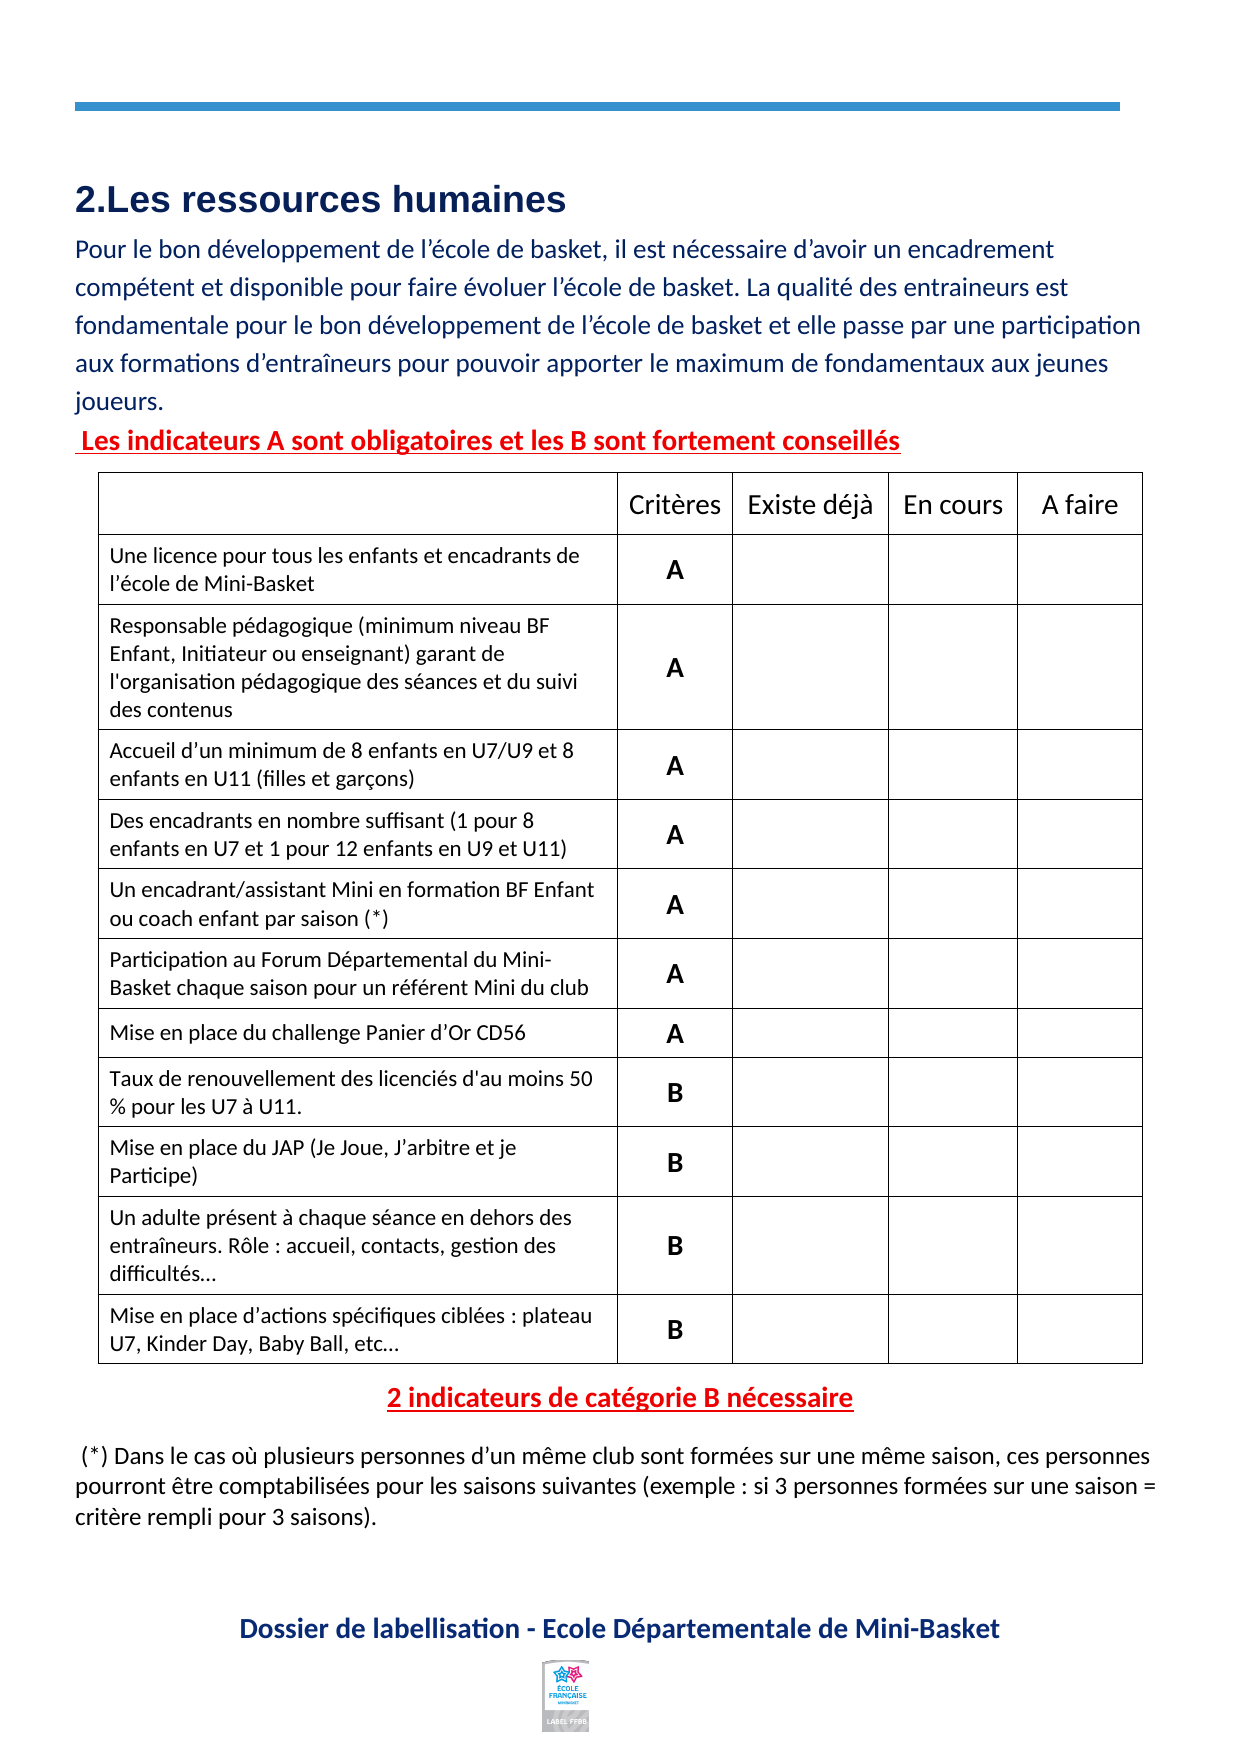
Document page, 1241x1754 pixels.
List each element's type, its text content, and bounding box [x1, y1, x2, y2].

table_cell [1018, 800, 1142, 868]
subtitle 2.Les ressources humaines [75, 177, 1165, 220]
table_header Critères [618, 473, 732, 534]
table_cell [889, 800, 1017, 868]
subtitle Les indicateurs A sont obligatoires et les B sont fortement conseillés [75, 422, 1165, 458]
subtitle (*) Dans le cas où plusieurs personnes d’un même club sont formées sur une même saison, ces personnes pourront être comptabilisées pour les saisons suivantes (exemple : si 3 personnes formées sur une saison = critère rempli pour 3 saisons). [75, 1440, 1165, 1532]
table_cell A [618, 1009, 732, 1057]
table_cell B [618, 1295, 732, 1363]
table_cell [733, 535, 888, 603]
table_cell [1018, 730, 1142, 799]
table_cell Mise en place du JAP (Je Joue, J’arbitre et je Participe) [99, 1127, 617, 1196]
table_cell [889, 939, 1017, 1007]
table_cell A [618, 800, 732, 868]
table_cell Un encadrant/assistant Mini en formation BF Enfant ou coach enfant par saison (*) [99, 869, 617, 938]
table_cell [733, 939, 888, 1007]
table_cell [889, 1197, 1017, 1293]
table_cell A [618, 939, 732, 1007]
table_cell Des encadrants en nombre suffisant (1 pour 8 enfants en U7 et 1 pour 12 enfants en U9 et U11) [99, 800, 617, 868]
table_cell [733, 1295, 888, 1363]
subtitle 2 indicateurs de catégorie B nécessaire [75, 1379, 1165, 1415]
table_cell [889, 869, 1017, 938]
table_cell A [618, 869, 732, 938]
table_cell [733, 605, 888, 729]
table_cell [1018, 605, 1142, 729]
table_cell [889, 1295, 1017, 1363]
subtitle Pour le bon développement de l’école de basket, il est nécessaire d’avoir un encadrement compétent et disponible pour faire évoluer l’école de basket. La qualité des entraineurs est fondamentale pour le bon développement de l’école de basket et elle passe par une participation aux formations d’entraîneurs pour pouvoir apporter le maximum de fondamentaux aux jeunes joueurs. [75, 233, 1165, 417]
table_cell [733, 1127, 888, 1196]
table_cell [1018, 1058, 1142, 1126]
table_cell B [618, 1127, 732, 1196]
table_header En cours [889, 473, 1017, 534]
table_cell A [618, 605, 732, 729]
table_cell B [618, 1197, 732, 1293]
table_cell [733, 1058, 888, 1126]
table_cell A [618, 535, 732, 603]
table_cell [1018, 1295, 1142, 1363]
table_cell [889, 730, 1017, 799]
table_cell [1018, 1197, 1142, 1293]
picture [542, 1660, 589, 1732]
table_cell Participation au Forum Départemental du Mini-Basket chaque saison pour un référent Mini du club [99, 939, 617, 1007]
table_cell [1018, 869, 1142, 938]
table_cell [733, 1197, 888, 1293]
table_cell [889, 1058, 1017, 1126]
table_cell A [618, 730, 732, 799]
table_cell [733, 1009, 888, 1057]
table_cell [733, 730, 888, 799]
table_cell Mise en place d’actions spécifiques ciblées : plateau U7, Kinder Day, Baby Ball, etc… [99, 1295, 617, 1363]
table_cell Un adulte présent à chaque séance en dehors des entraîneurs. Rôle : accueil, contacts, gestion des difficultés… [99, 1197, 617, 1293]
table_cell [889, 535, 1017, 603]
table_cell B [618, 1058, 732, 1126]
table_cell Mise en place du challenge Panier d’Or CD56 [99, 1009, 617, 1057]
table_header Existe déjà [733, 473, 888, 534]
table_cell Accueil d’un minimum de 8 enfants en U7/U9 et 8 enfants en U11 (filles et garçons) [99, 730, 617, 799]
table_cell [1018, 1127, 1142, 1196]
table_cell [1018, 939, 1142, 1007]
table_cell [889, 605, 1017, 729]
table_cell [1018, 1009, 1142, 1057]
table_cell [889, 1127, 1017, 1196]
table_cell [889, 1009, 1017, 1057]
table_header [99, 473, 617, 534]
table_cell Taux de renouvellement des licenciés d'au moins 50 % pour les U7 à U11. [99, 1058, 617, 1126]
table_cell [733, 800, 888, 868]
table_cell Responsable pédagogique (minimum niveau BF Enfant, Initiateur ou enseignant) garant de l'organisation pédagogique des séances et du suivi des contenus [99, 605, 617, 729]
table_cell [733, 869, 888, 938]
table_cell Une licence pour tous les enfants et encadrants de l’école de Mini-Basket [99, 535, 617, 603]
table_cell [1018, 535, 1142, 603]
table_header A faire [1018, 473, 1142, 534]
